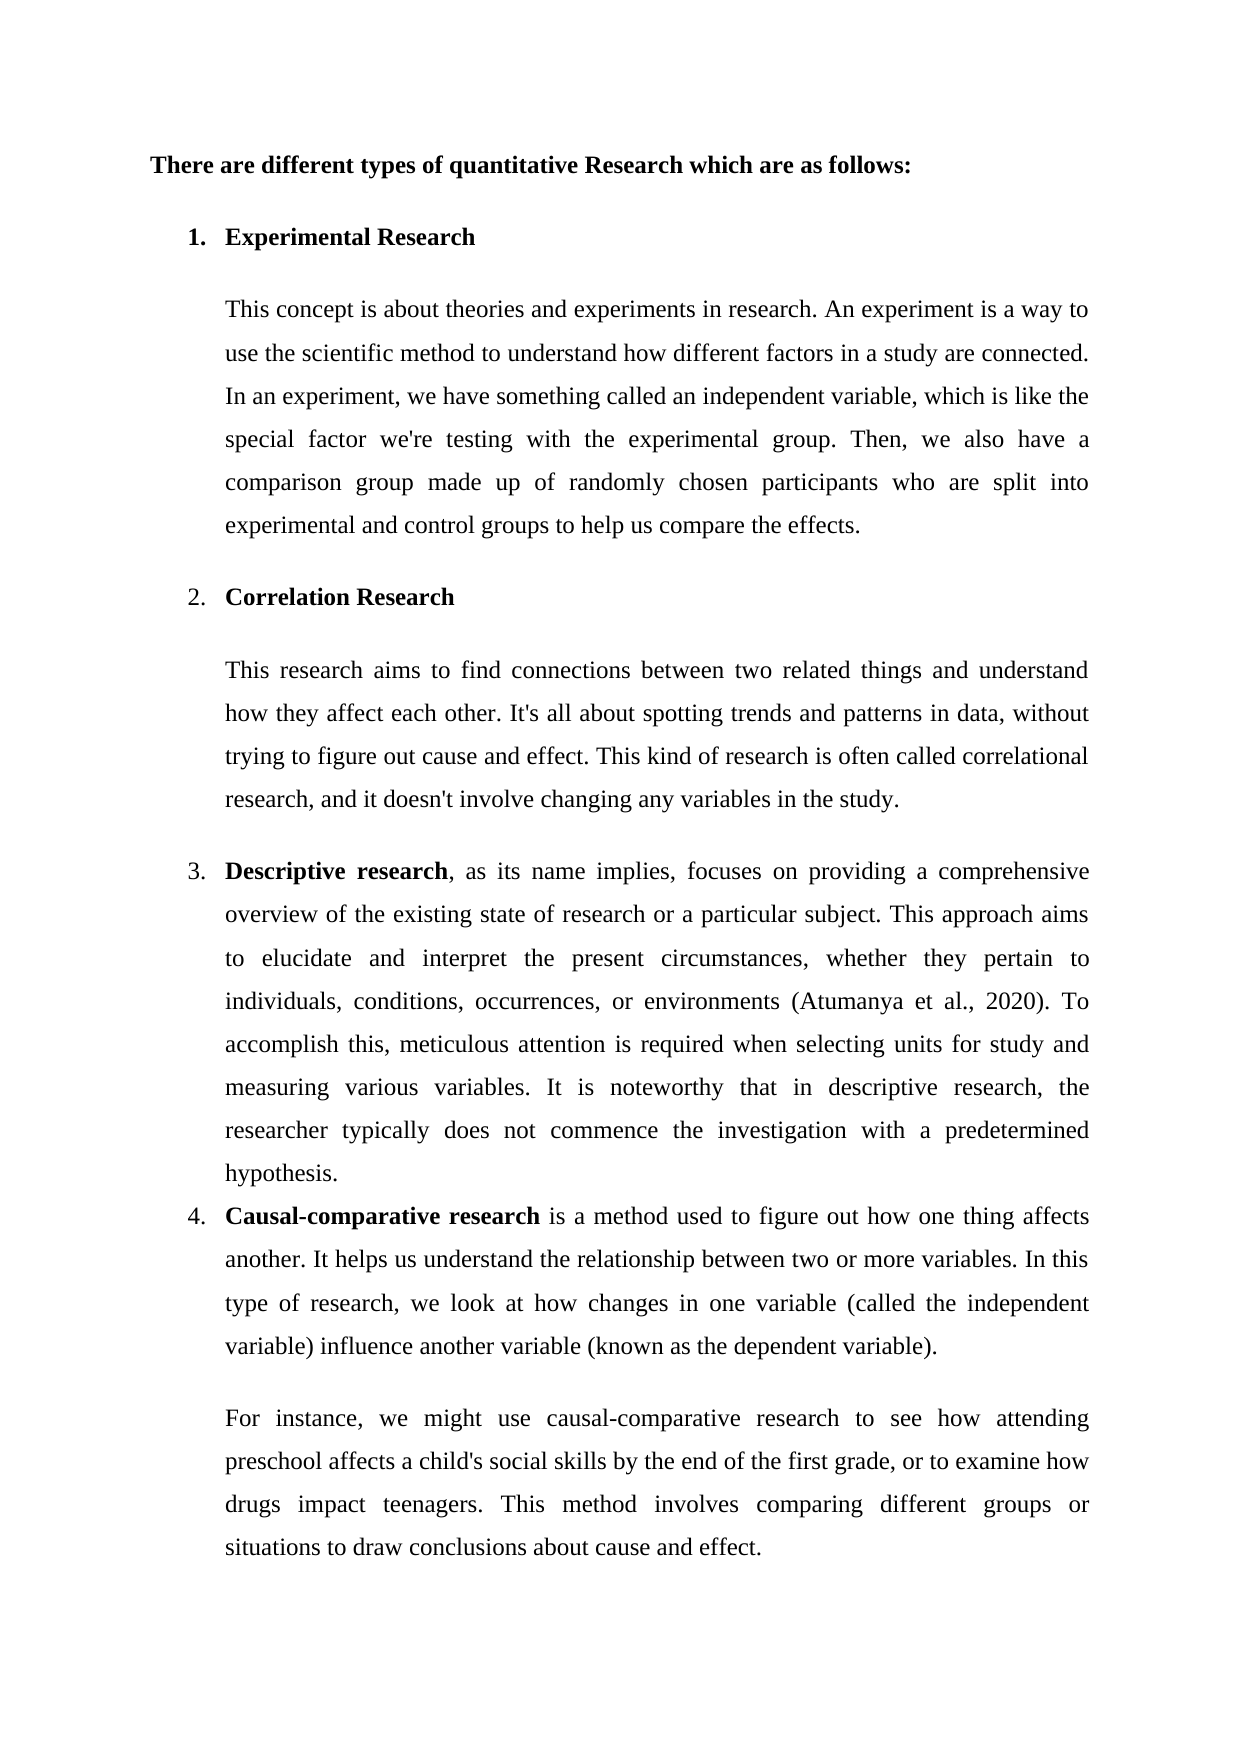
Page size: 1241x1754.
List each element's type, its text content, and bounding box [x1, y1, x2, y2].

list Correlation Research [187, 741, 1090, 770]
text This concept is about theories and experiments in research. An experiment is a way to use the scientific method to understand how different factors in a study are connected. In an experiment, we have something called an independent variable, which is like the special factor we're testing with the experimental group. Then, we also have a comparison group made up of randomly chosen participants who are split into experimental and control groups to help us compare the effects. [225, 453, 1090, 697]
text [150, 150, 1090, 265]
text This research aims to find connections between two related things and understand how they affect each other. It's all about spotting trends and patterns in data, without trying to figure out cause and effect. This kind of research is often called correlational research, and it doesn't involve changing any variables in the study. [225, 813, 1090, 971]
list Causal-comparative research is a method used to figure out how one thing affects another. It helps us understand the relationship between two or more variables. In this type of research, we look at how changes in one variable (called the independent variable) influence another variable (known as the dependent variable). [187, 1389, 1090, 1547]
text There are different types of quantitative Research which are as follows: [150, 308, 1090, 337]
list Descriptive research, as its name implies, focuses on providing a comprehensive overview of the existing state of research or a particular subject. This approach aims to elucidate and interpret the present circumstances, whether they pertain to individuals, conditions, occurrences, or environments (Atumanya et al., 2020). To accomplish this, meticulous attention is required when selecting units for study and measuring various variables. It is noteworthy that in descriptive research, the researcher typically does not commence the investigation with a predetermined hypothesis. [187, 1015, 1090, 1346]
list Experimental Research [187, 381, 1090, 409]
